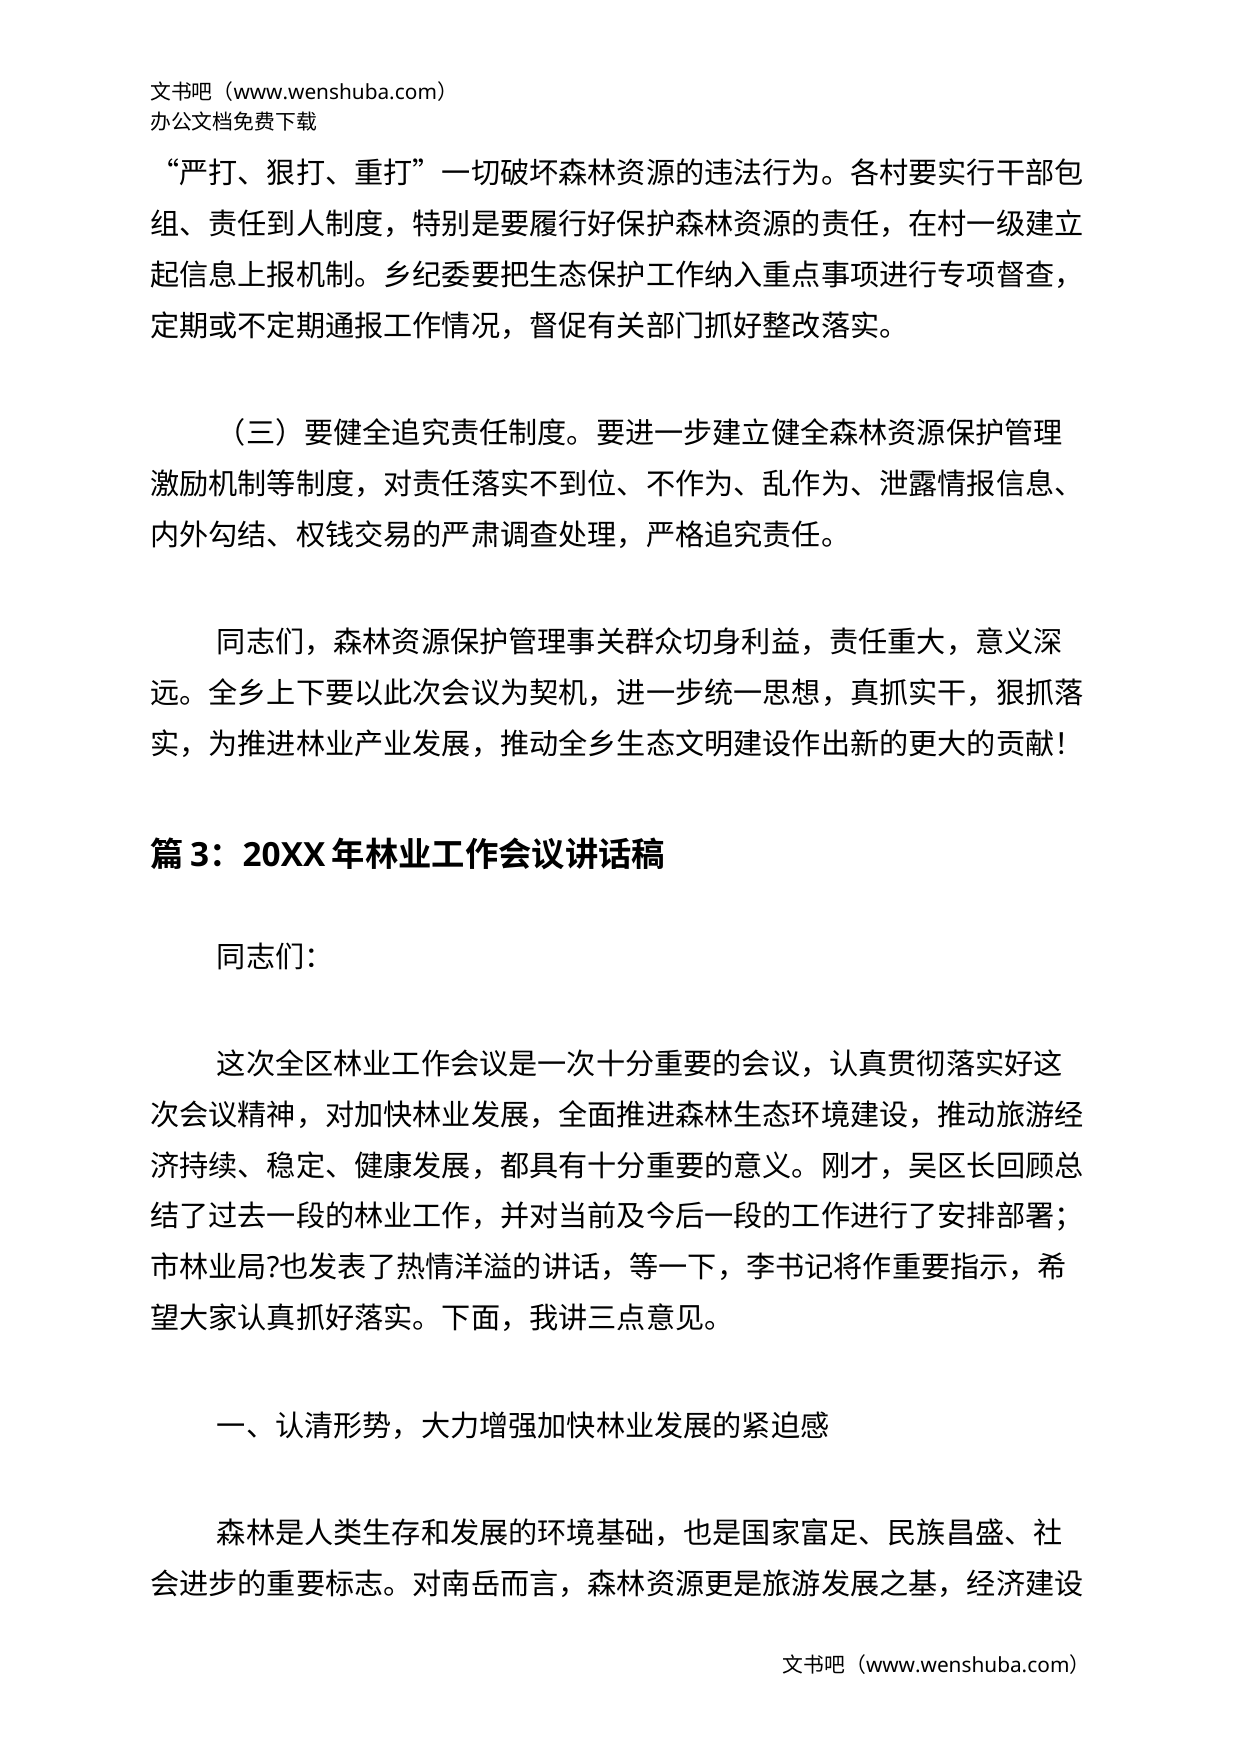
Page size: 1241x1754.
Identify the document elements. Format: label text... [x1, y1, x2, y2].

text （三）要健全追究责任制度。要进一步建立健全森林资源保护管理激励机制等制度，对责任落实不到位、不作为、乱作为、泄露情报信息、内外勾结、权钱交易的严肃调查处理，严格追究责任。 [150, 410, 1090, 553]
text 同志们，森林资源保护管理事关群众切身利益，责任重大，意义深远。全乡上下要以此次会议为契机，进一步统一思想，真抓实干，狠抓落实，为推进林业产业发展，推动全乡生态文明建设作出新的更大的贡献！ [150, 619, 1090, 763]
text 一、认清形势，大力增强加快林业发展的紧迫感 [150, 1402, 1090, 1444]
text 同志们： [150, 933, 1090, 976]
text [150, 1510, 1090, 1603]
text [150, 150, 1090, 344]
text 篇3：20XX年林业工作会议讲话稿 [150, 828, 1090, 876]
text 这次全区林业工作会议是一次十分重要的会议，认真贯彻落实好这次会议精神，对加快林业发展，全面推进森林生态环境建设，推动旅游经济持续、稳定、健康发展，都具有十分重要的意义。刚才，吴区长回顾总结了过去一段的林业工作，并对当前及今后一段的工作进行了安排部署；市林业局?也发表了热情洋溢的讲话，等一下，李书记将作重要指示，希望大家认真抓好落实。下面，我讲三点意见。 [150, 1041, 1090, 1337]
